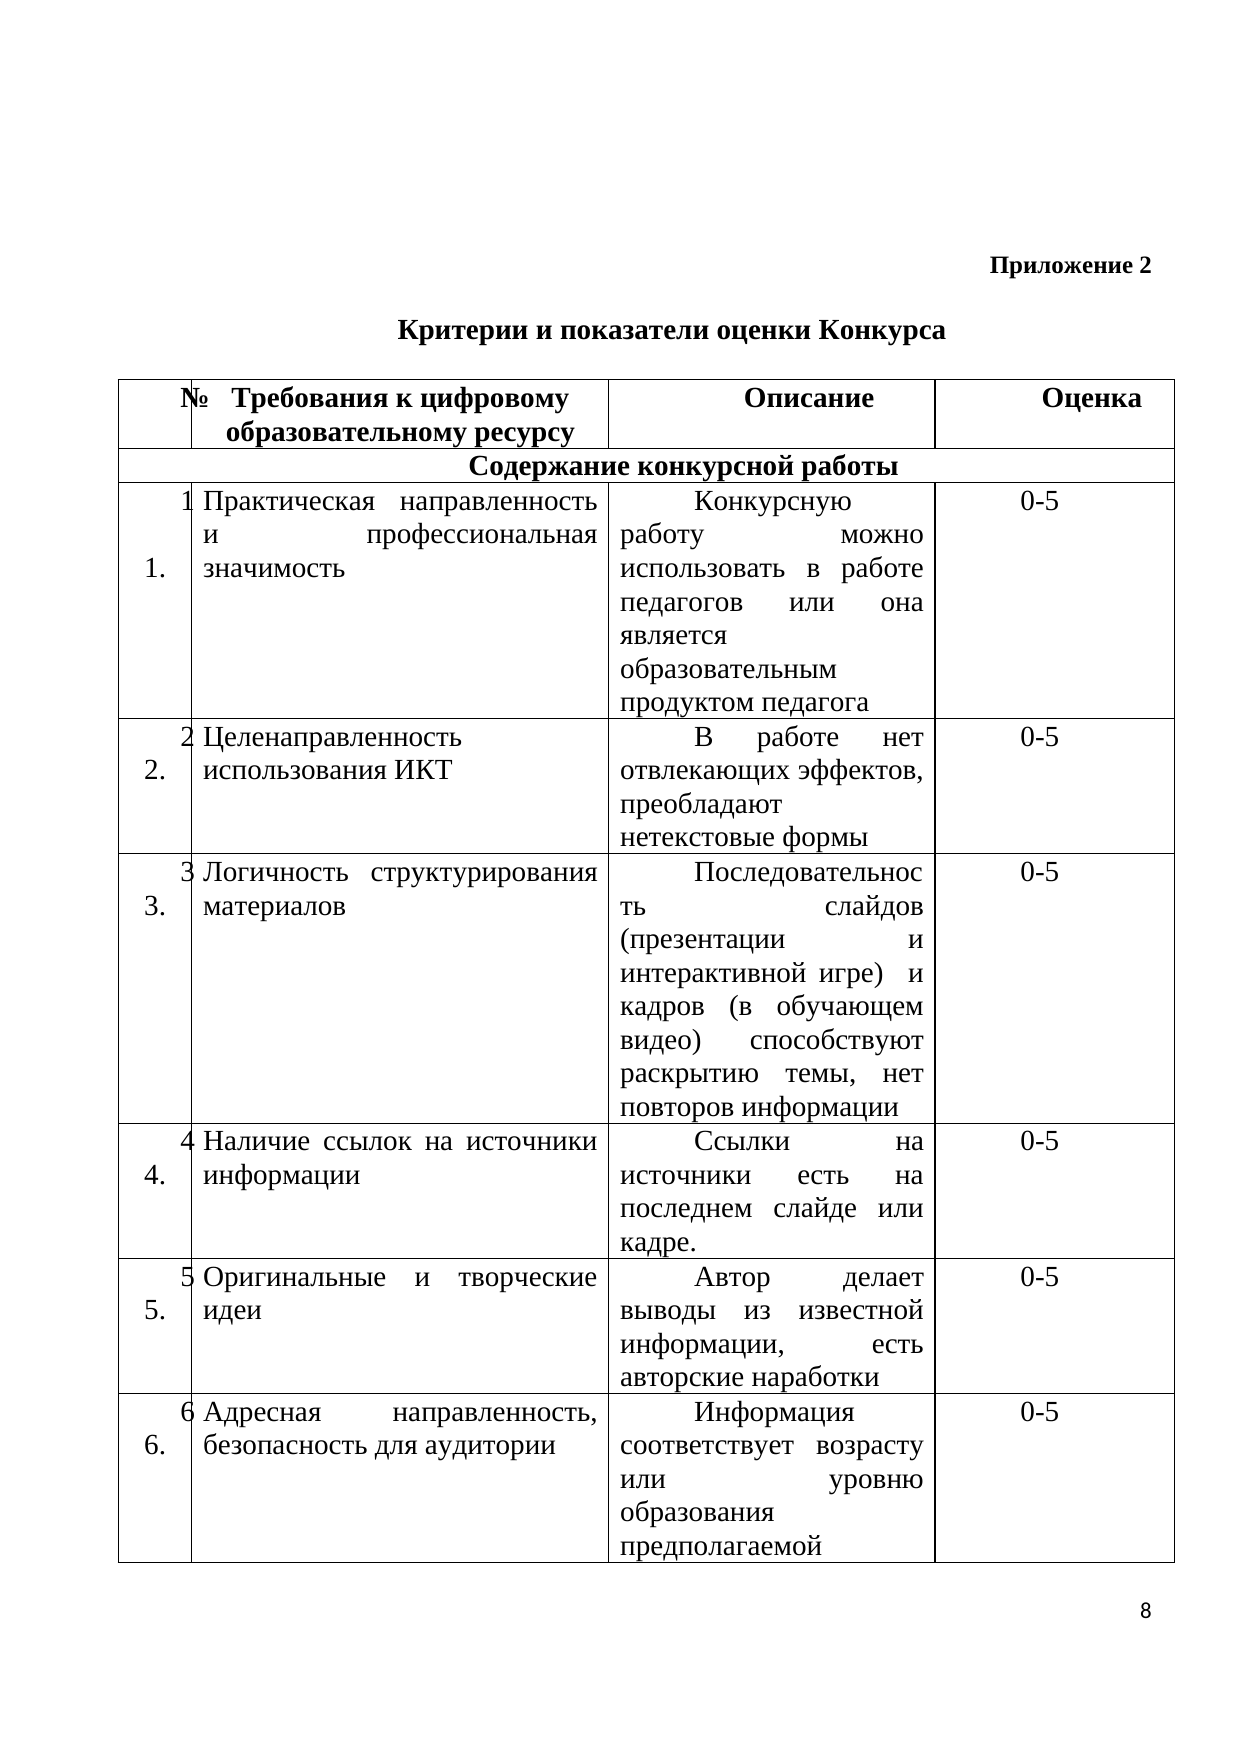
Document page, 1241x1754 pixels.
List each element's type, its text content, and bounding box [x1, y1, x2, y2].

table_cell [192, 1394, 608, 1562]
table_cell Логичность структурирования материалов [192, 854, 608, 1122]
table_cell Ссылки на источники есть на последнем слайде или кадре. [609, 1124, 934, 1258]
table_cell 0-5 [936, 1124, 1174, 1258]
table_header Требования к цифровому образовательному ресурсу [192, 380, 608, 447]
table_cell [609, 1394, 934, 1562]
table_header Оценка [936, 380, 1174, 447]
text Приложение 2 [118, 250, 1152, 279]
table_cell Конкурсную работу можно использовать в работе педагогов или она является образовательным продуктом педагога [609, 483, 934, 718]
table_cell Последовательность слайдов (презентации и интерактивной игре) и кадров (в обучающем видео) способствуют раскрытию темы, нет повторов информации [609, 854, 934, 1122]
table_cell 0-5 [936, 854, 1174, 1122]
table_cell 44. [119, 1124, 191, 1258]
table_cell Наличие ссылок на источники информации [192, 1124, 608, 1258]
table_cell 66. [119, 1394, 191, 1562]
table_cell 1 1. [119, 483, 191, 718]
table_cell Автор делает выводы из известной информации, есть авторские наработки [609, 1259, 934, 1393]
table_cell Целенаправленность использования ИКТ [192, 719, 608, 853]
table_header № [119, 380, 191, 447]
table_cell 0-5 [936, 1394, 1174, 1562]
table_cell Практическая направленность и профессиональная значимость [192, 483, 608, 718]
table_cell 0-5 [936, 1259, 1174, 1393]
table_cell 22. [119, 719, 191, 853]
table_cell 33. [119, 854, 191, 1122]
table_cell Оригинальные и творческие идеи [192, 1259, 608, 1393]
table_cell 0-5 [936, 719, 1174, 853]
table_cell 0-5 [936, 483, 1174, 718]
table_cell 55. [119, 1259, 191, 1393]
table_cell Содержание конкурсной работы [119, 449, 1174, 482]
table_header Описание [609, 380, 934, 447]
table_cell В работе нет отвлекающих эффектов, преобладают нетекстовые формы [609, 719, 934, 853]
text Критерии и показатели оценки Конкурса [118, 312, 1152, 346]
